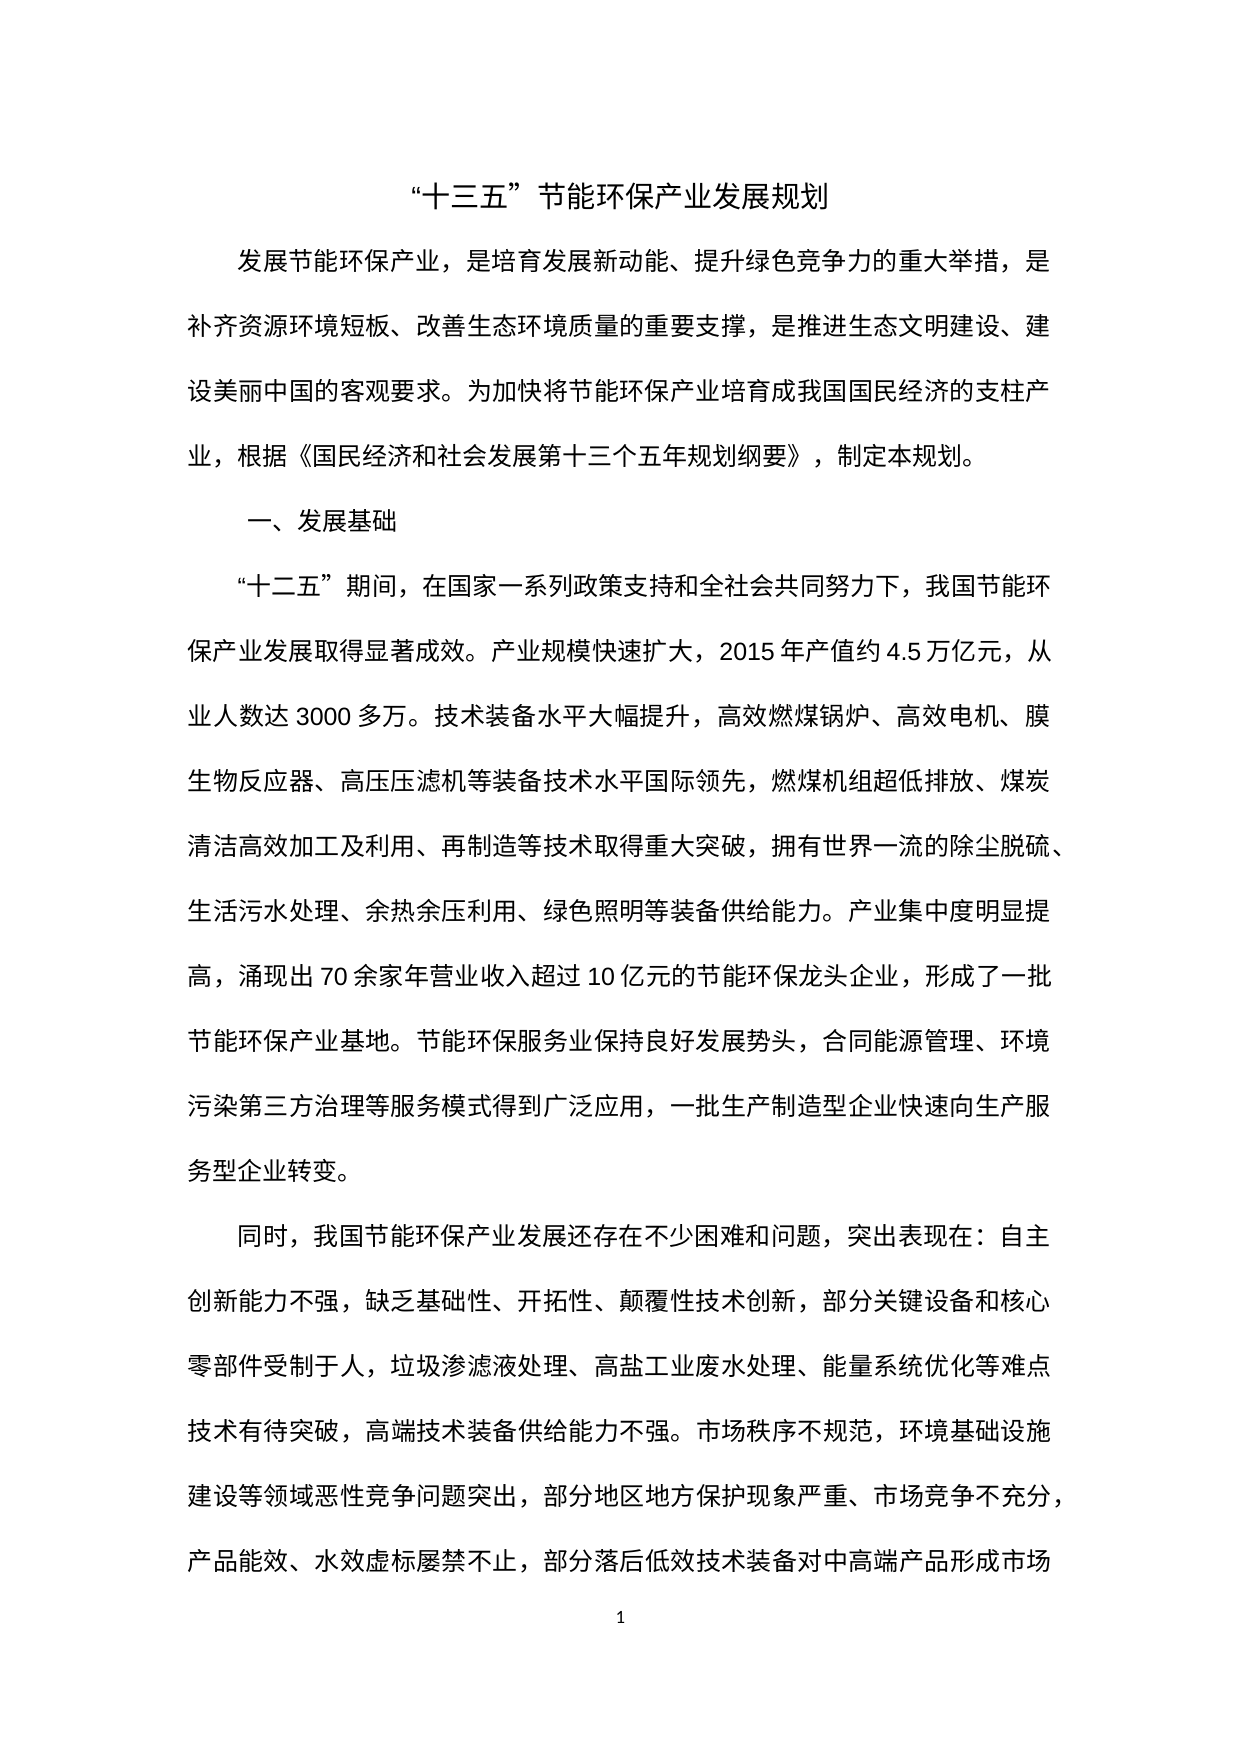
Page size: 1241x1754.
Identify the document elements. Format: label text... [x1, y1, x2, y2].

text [187, 1202, 1053, 1592]
text “十二五”期间，在国家一系列政策支持和全社会共同努力下，我国节能环保产业发展取得显著成效。产业规模快速扩大，2015年产值约4.5万亿元，从业人数达3000多万。技术装备水平大幅提升，高效燃煤锅炉、高效电机、膜生物反应器、高压压滤机等装备技术水平国际领先，燃煤机组超低排放、煤炭清洁高效加工及利用、再制造等技术取得重大突破，拥有世界一流的除尘脱硫、生活污水处理、余热余压利用、绿色照明等装备供给能力。产业集中度明显提高，涌现出70余家年营业收入超过10亿元的节能环保龙头企业，形成了一批节能环保产业基地。节能环保服务业保持良好发展势头，合同能源管理、环境污染第三方治理等服务模式得到广泛应用，一批生产制造型企业快速向生产服务型企业转变。 [187, 552, 1053, 1202]
list 一、发展基础 [187, 487, 1053, 552]
text “十三五”节能环保产业发展规划 [187, 162, 1053, 227]
text 发展节能环保产业，是培育发展新动能、提升绿色竞争力的重大举措，是补齐资源环境短板、改善生态环境质量的重要支撑，是推进生态文明建设、建设美丽中国的客观要求。为加快将节能环保产业培育成我国国民经济的支柱产业，根据《国民经济和社会发展第十三个五年规划纲要》，制定本规划。 [187, 227, 1053, 487]
